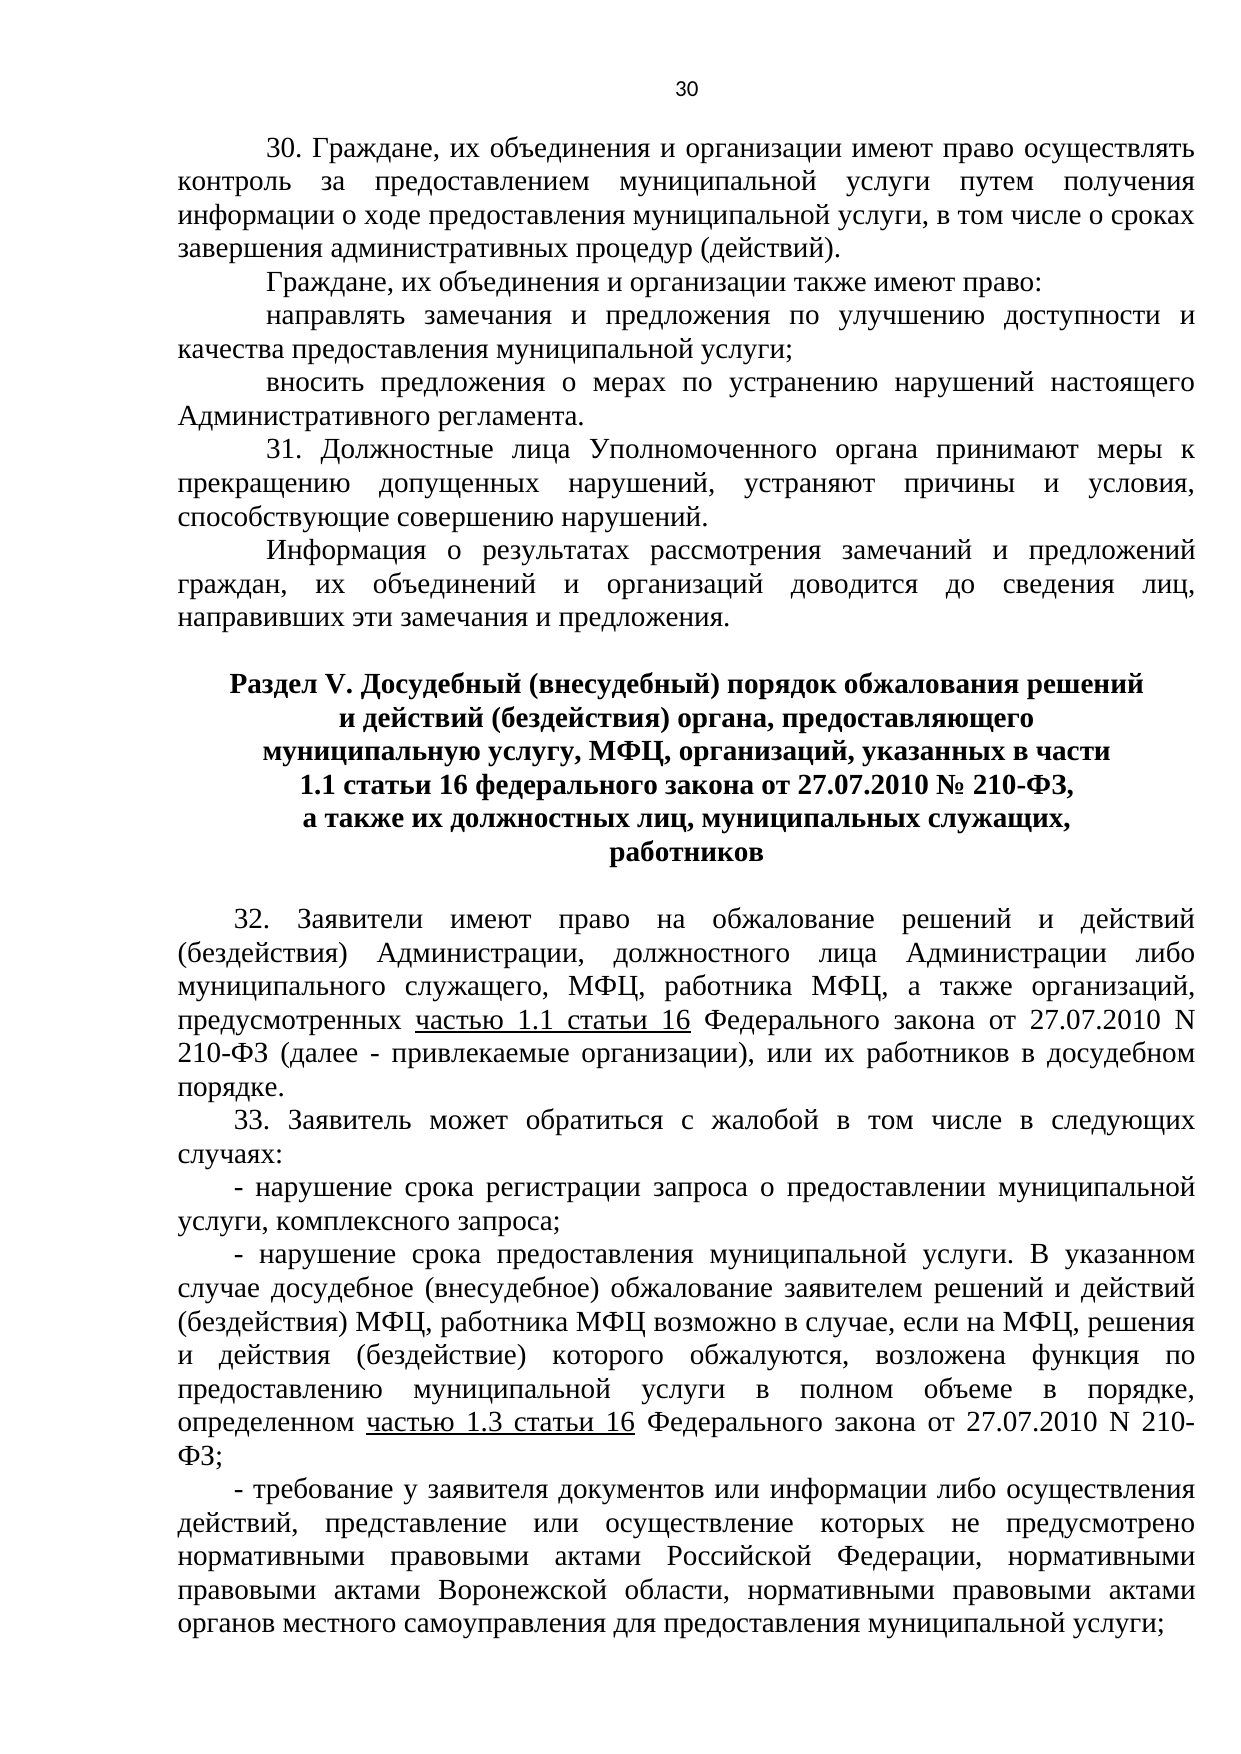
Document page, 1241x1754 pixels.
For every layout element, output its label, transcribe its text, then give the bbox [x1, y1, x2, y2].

text вносить предложения о мерах по устранению нарушений настоящего Административного регламента. [177, 364, 1196, 432]
text и действий (бездействия) органа, предоставляющего [177, 700, 1196, 733]
text 32. Заявители имеют право на обжалование решений и действий (бездействия) Администрации, должностного лица Администрации либо муниципального служащего, МФЦ, работника МФЦ, а также организаций, предусмотренных частью 1.1 статьи 16 Федерального закона от 27.07.2010 N 210-ФЗ (далее - привлекаемые организации), или их работников в досудебном порядке. [177, 901, 1196, 1102]
text Граждане, их объединения и организации также имеют право: [177, 264, 1196, 297]
text направлять замечания и предложения по улучшению доступности и качества предоставления муниципальной услуги; [177, 297, 1196, 364]
text 30. Граждане, их объединения и организации имеют право осуществлять контроль за предоставлением муниципальной услуги путем получения информации о ходе предоставления муниципальной услуги, в том числе о сроках завершения административных процедур (действий). [177, 130, 1196, 264]
text Информация о результатах рассмотрения замечаний и предложений граждан, их объединений и организаций доводится до сведения лиц, направивших эти замечания и предложения. [177, 532, 1196, 633]
text 31. Должностные лица Уполномоченного органа принимают меры к прекращению допущенных нарушений, устраняют причины и условия, способствующие совершению нарушений. [177, 432, 1196, 532]
text работников [177, 834, 1196, 868]
text 33. Заявитель может обратиться с жалобой в том числе в следующих случаях: [177, 1102, 1196, 1169]
text - нарушение срока предоставления муниципальной услуги. В указанном случае досудебное (внесудебное) обжалование заявителем решений и действий (бездействия) МФЦ, работника МФЦ возможно в случае, если на МФЦ, решения и действия (бездействие) которого обжалуются, возложена функция по предоставлению муниципальной услуги в полном объеме в порядке, определенном частью 1.3 статьи 16 Федерального закона от 27.07.2010 N 210-ФЗ; [177, 1237, 1196, 1471]
text - нарушение срока регистрации запроса о предоставлении муниципальной услуги, комплексного запроса; [177, 1169, 1196, 1237]
text - требование у заявителя документов или информации либо осуществления действий, представление или осуществление которых не предусмотрено нормативными правовыми актами Российской Федерации, нормативными правовыми актами Воронежской области, нормативными правовыми актами органов местного самоуправления для предоставления муниципальной услуги; [177, 1471, 1196, 1639]
text муниципальную услугу, МФЦ, организаций, указанных в части [177, 733, 1196, 767]
text Раздел V. Досудебный (внесудебный) порядок обжалования решений [177, 666, 1196, 700]
text а также их должностных лиц, муниципальных служащих, [177, 801, 1196, 834]
text 1.1 статьи 16 федерального закона от 27.07.2010 № 210-ФЗ, [177, 767, 1196, 801]
